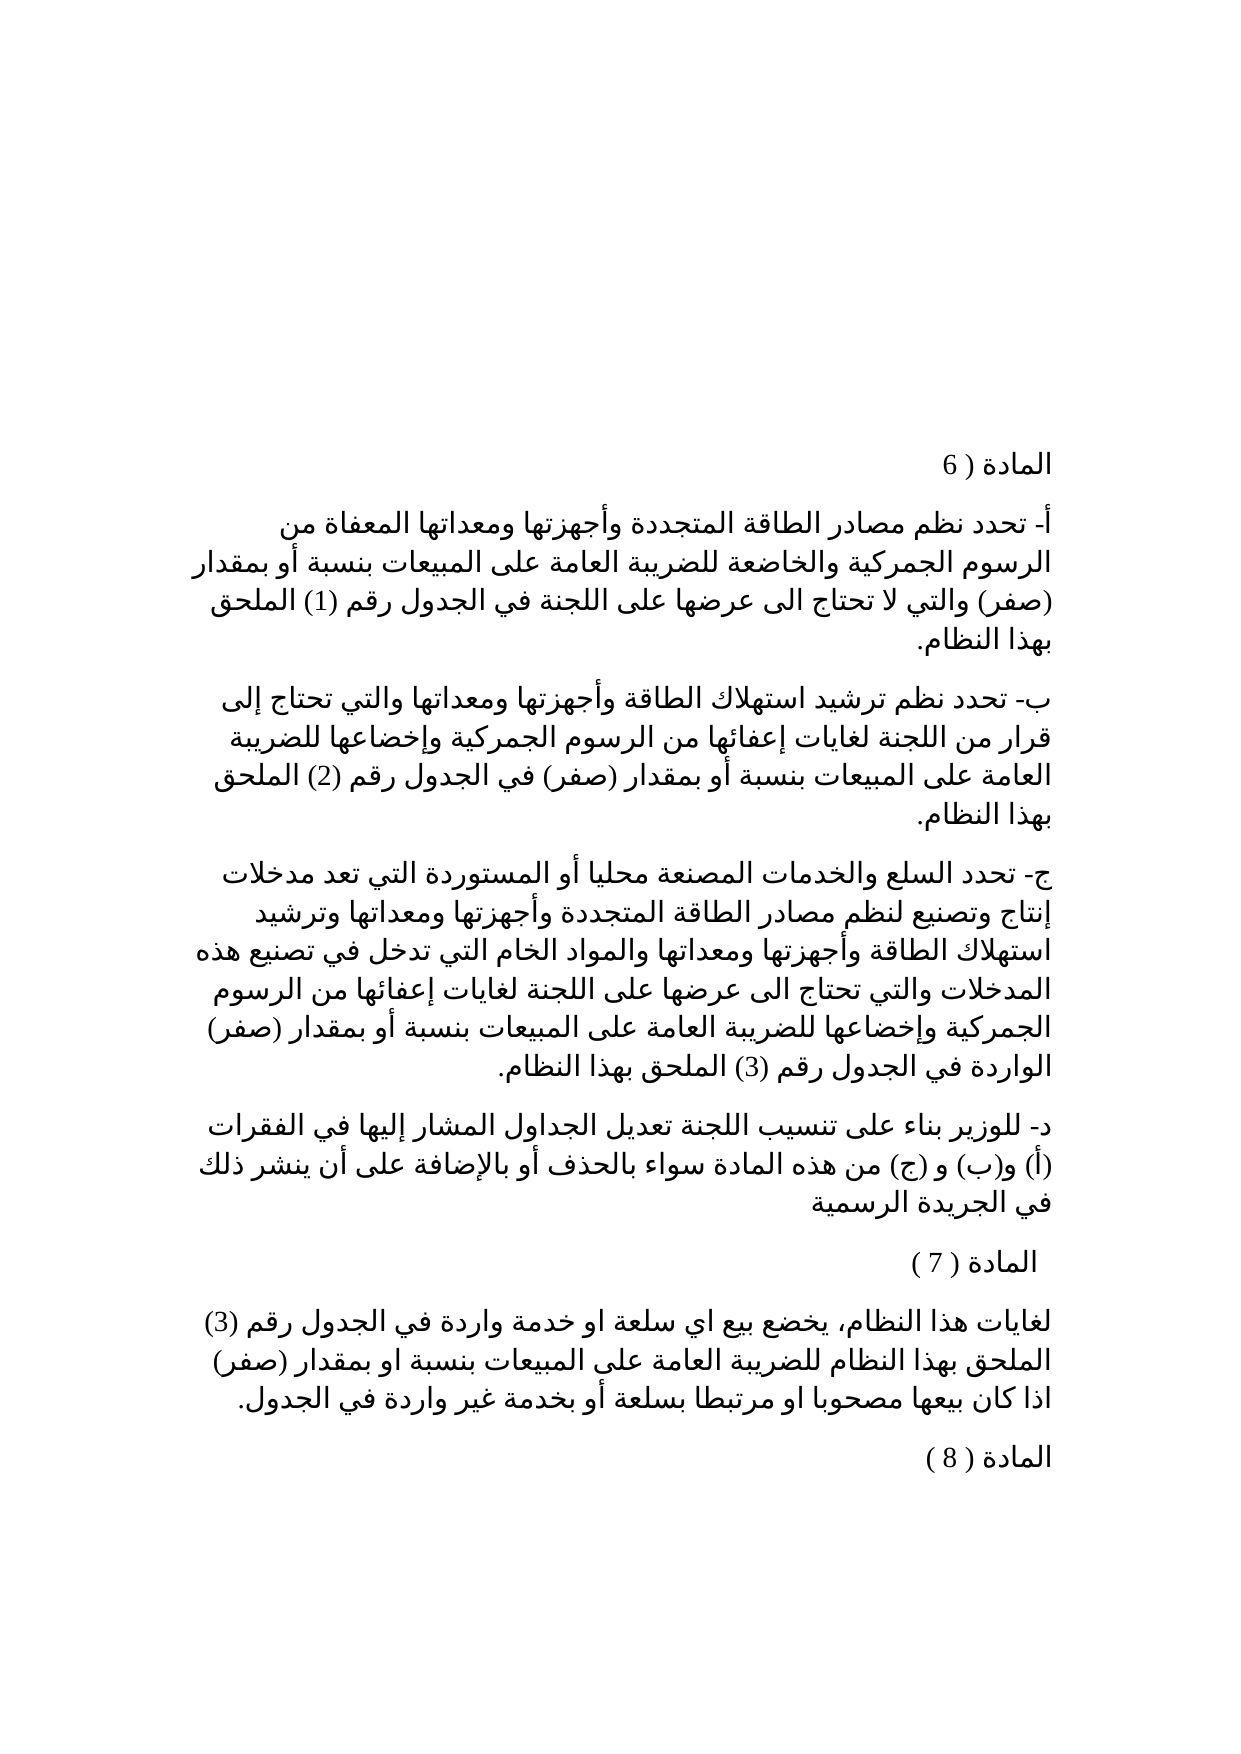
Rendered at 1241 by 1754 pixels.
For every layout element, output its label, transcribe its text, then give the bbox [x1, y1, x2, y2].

text لغايات هذا النظام، يخضع بيع اي سلعة او خدمة واردة في الجدول رقم (3) الملحق بهذا النظام للضريبة العامة على المبيعات بنسبة او بمقدار (صفر) اذا كان بيعها مصحوبا او مرتبطا بسلعة أو بخدمة غير واردة في الجدول. [187, 1304, 1053, 1415]
text د- للوزير بناء على تنسيب اللجنة تعديل الجداول المشار إليها في الفقرات (أ) و(ب) و (ج) من هذه المادة سواء بالحذف أو بالإضافة على أن ينشر ذلك في الجريدة الرسمية [187, 1108, 1053, 1219]
text ب- تحدد نظم ترشيد استهلاك الطاقة وأجهزتها ومعداتها والتي تحتاج إلى قرار من اللجنة لغايات إعفائها من الرسوم الجمركية وإخضاعها للضريبة العامة على المبيعات بنسبة أو بمقدار (صفر) في الجدول رقم (2) الملحق بهذا النظام. [187, 681, 1053, 830]
text ج- تحدد السلع والخدمات المصنعة محليا أو المستوردة التي تعد مدخلات إنتاج وتصنيع لنظم مصادر الطاقة المتجددة وأجهزتها ومعداتها وترشيد استهلاك الطاقة وأجهزتها ومعداتها والمواد الخام التي تدخل في تصنيع هذه المدخلات والتي تحتاج الى عرضها على اللجنة لغايات إعفائها من الرسوم الجمركية وإخضاعها للضريبة العامة على المبيعات بنسبة أو بمقدار (صفر) الواردة في الجدول رقم (3) الملحق بهذا النظام. [187, 856, 1053, 1082]
text المادة ( 6 [187, 447, 1053, 480]
text المادة ( 7 ) [187, 1245, 1053, 1278]
text أ- تحدد نظم مصادر الطاقة المتجددة وأجهزتها ومعداتها المعفاة من الرسوم الجمركية والخاضعة للضريبة العامة على المبيعات بنسبة أو بمقدار (صفر) والتي لا تحتاج الى عرضها على اللجنة في الجدول رقم (1) الملحق بهذا النظام. [187, 506, 1053, 655]
text المادة ( 8 ) [187, 1441, 1053, 1474]
